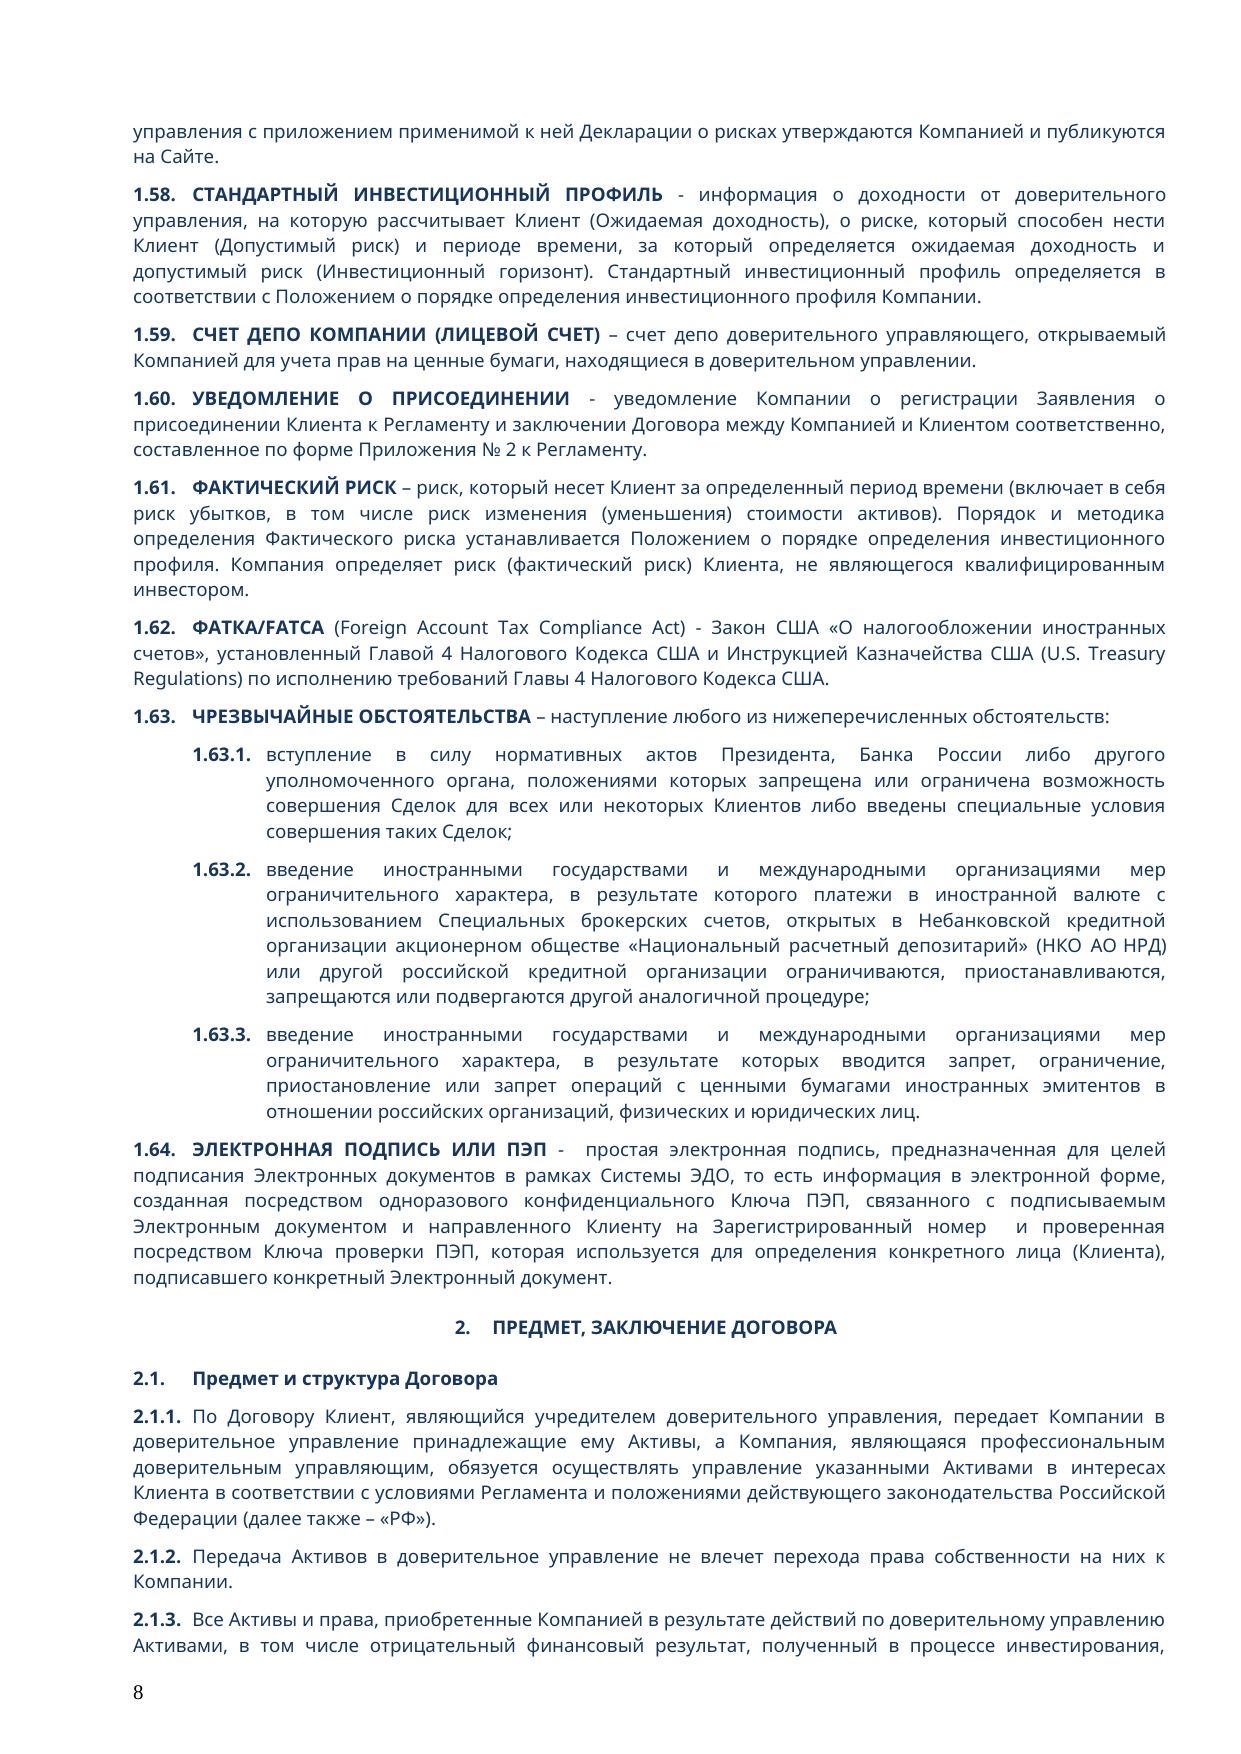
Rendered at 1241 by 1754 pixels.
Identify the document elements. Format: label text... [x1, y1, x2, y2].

list Передача Активов в доверительное управление не влечет перехода права собственности на них к Компании. [133, 1543, 1167, 1594]
subtitle ПРЕДМЕТ, ЗАКЛЮЧЕНИЕ ДОГОВОРА [133, 1314, 1167, 1340]
list ФАКТИЧЕСКИЙ РИСК – риск, который несет Клиент за определенный период времени (включает в себя риск убытков, в том числе риск изменения (уменьшения) стоимости активов). Порядок и методика определения Фактического риска устанавливается Положением о порядке определения инвестиционного профиля. Компания определяет риск (фактический риск) Клиента, не являющегося квалифицированным инвестором. [133, 474, 1167, 602]
list ЭЛЕКТРОННАЯ ПОДПИСЬ ИЛИ ПЭП - простая электронная подпись, предназначенная для целей подписания Электронных документов в рамках Системы ЭДО, то есть информация в электронной форме, созданная посредством одноразового конфиденциального Ключа ПЭП, связанного с подписываемым Электронным документом и направленного Клиенту на Зарегистрированный номер и проверенная посредством Ключа проверки ПЭП, которая используется для определения конкретного лица (Клиента), подписавшего конкретный Электронный документ. [133, 1136, 1167, 1289]
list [133, 1607, 1167, 1658]
list введение иностранными государствами и международными организациями мер ограничительного характера, в результате которого платежи в иностранной валюте с использованием Специальных брокерских счетов, открытых в Небанковской кредитной организации акционерном обществе «Национальный расчетный депозитарий» (НКО АО НРД) или другой российской кредитной организации ограничиваются, приостанавливаются, запрещаются или подвергаются другой аналогичной процедуре; [192, 856, 1167, 1009]
list По Договору Клиент, являющийся учредителем доверительного управления, передает Компании в доверительное управление принадлежащие ему Активы, а Компания, являющаяся профессиональным доверительным управляющим, обязуется осуществлять управление указанными Активами в интересах Клиента в соответствии с условиями Регламента и положениями действующего законодательства Российской Федерации (далее также – «РФ»). [133, 1403, 1167, 1531]
list Предмет и структура Договора [133, 1365, 1167, 1391]
list УВЕДОМЛЕНИЕ О ПРИСОЕДИНЕНИИ - уведомление Компании о регистрации Заявления о присоединении Клиента к Регламенту и заключении Договора между Компанией и Клиентом соответственно, составленное по форме Приложения № 2 к Регламенту. [133, 385, 1167, 462]
list ЧРЕЗВЫЧАЙНЫЕ ОБСТОЯТЕЛЬСТВА – наступление любого из нижеперечисленных обстоятельств: [133, 703, 1167, 729]
list СТАНДАРТНЫЙ ИНВЕСТИЦИОННЫЙ ПРОФИЛЬ - информация о доходности от доверительного управления, на которую рассчитывает Клиент (Ожидаемая доходность), о риске, который способен нести Клиент (Допустимый риск) и периоде времени, за который определяется ожидаемая доходность и допустимый риск (Инвестиционный горизонт). Стандартный инвестиционный профиль определяется в соответствии с Положением о порядке определения инвестиционного профиля Компании. [133, 182, 1167, 309]
list введение иностранными государствами и международными организациями мер ограничительного характера, в результате которых вводится запрет, ограничение, приостановление или запрет операций с ценными бумагами иностранных эмитентов в отношении российских организаций, физических и юридических лиц. [192, 1022, 1167, 1124]
list СЧЕТ ДЕПО КОМПАНИИ (ЛИЦЕВОЙ СЧЕТ) – счет депо доверительного управляющего, открываемый Компанией для учета прав на ценные бумаги, находящиеся в доверительном управлении. [133, 322, 1167, 373]
list вступление в силу нормативных актов Президента, Банка России либо другого уполномоченного органа, положениями которых запрещена или ограничена возможность совершения Сделок для всех или некоторых Клиентов либо введены специальные условия совершения таких Сделок; [192, 742, 1167, 844]
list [133, 118, 1167, 169]
list ФАТКА/FATCA (Foreign Account Tax Compliance Act) - Закон США «О налогообложении иностранных счетов», установленный Главой 4 Налогового Кодекса США и Инструкцией Казначейства США (U.S. Treasury Regulations) по исполнению требований Главы 4 Налогового Кодекса США. [133, 614, 1167, 691]
